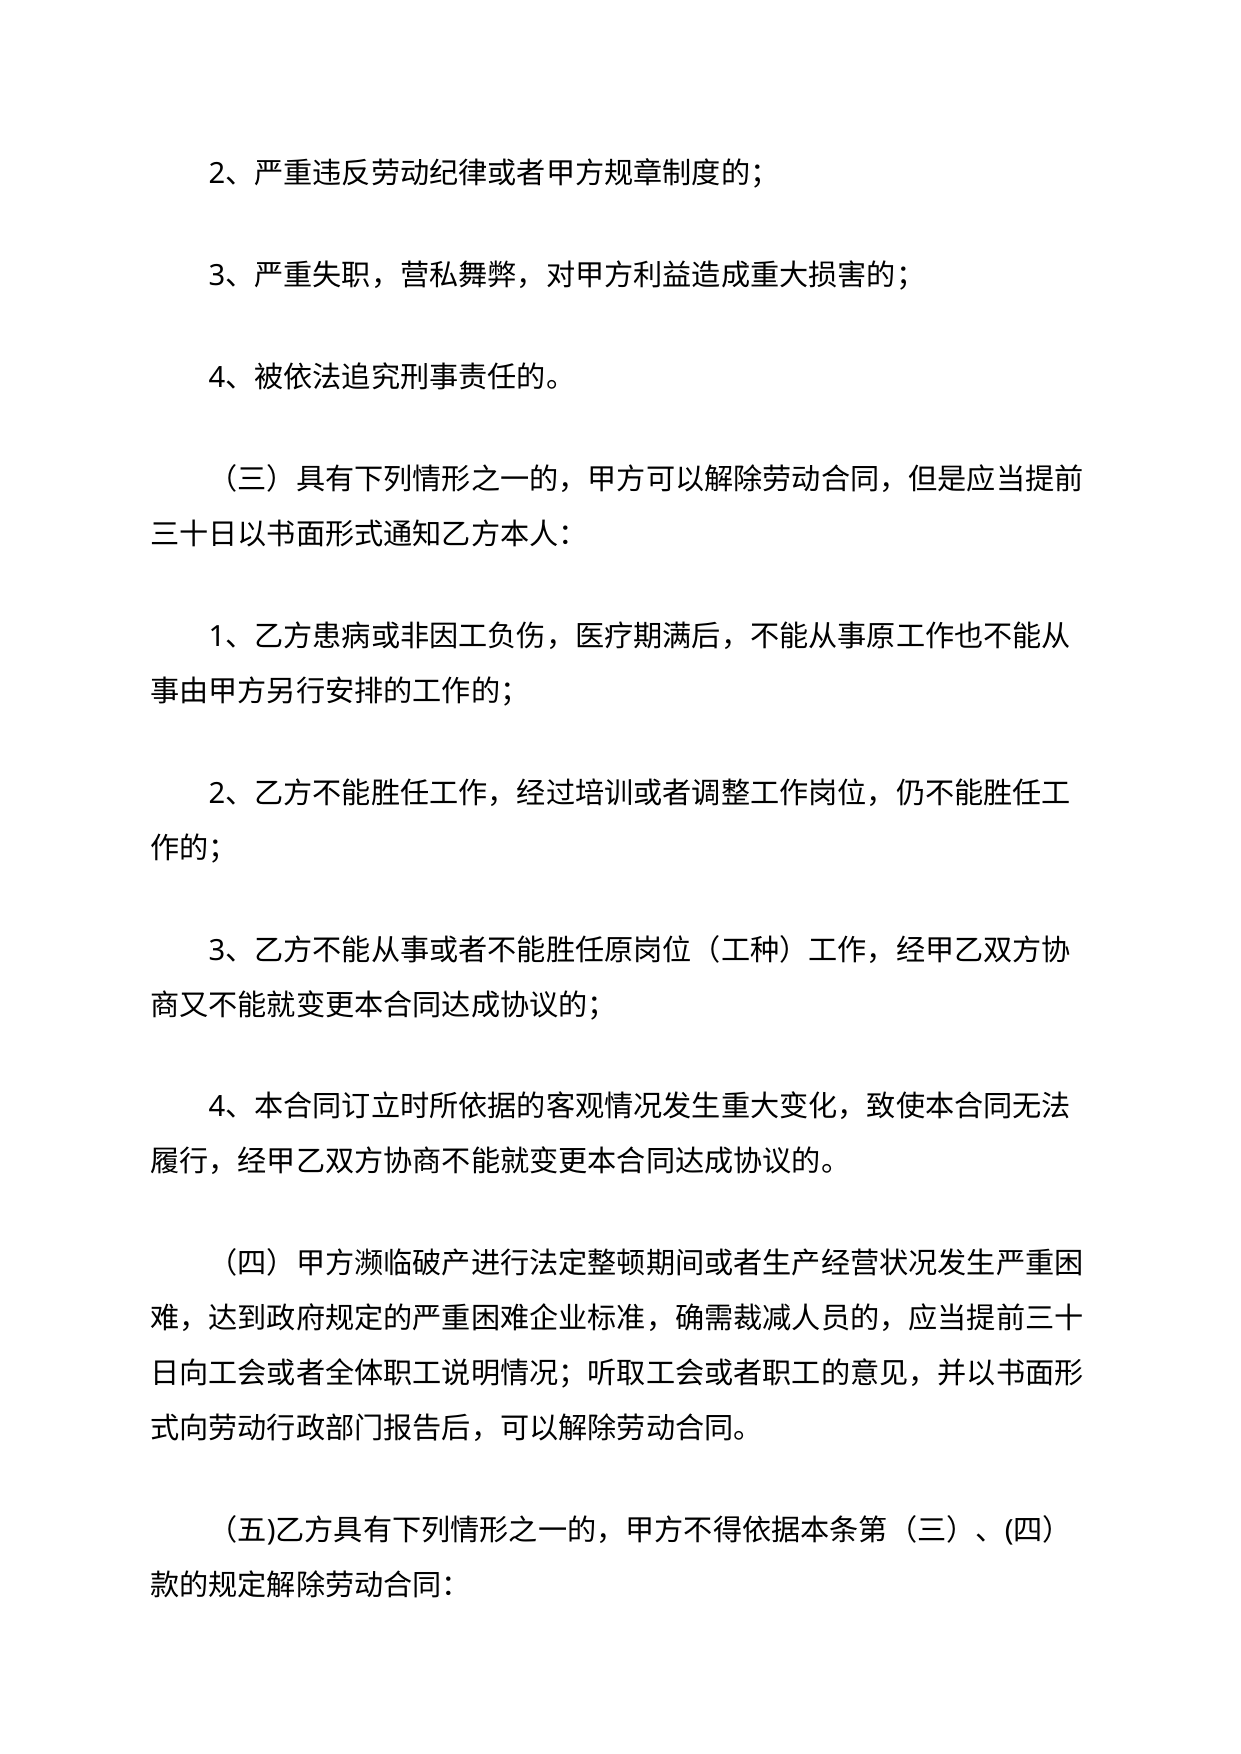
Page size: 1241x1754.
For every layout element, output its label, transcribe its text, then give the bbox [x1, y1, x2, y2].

text 2、乙方不能胜任工作，经过培训或者调整工作岗位，仍不能胜任工作的； [150, 769, 1090, 867]
text 3、严重失职，营私舞弊，对甲方利益造成重大损害的； [150, 252, 1090, 294]
text 4、本合同订立时所依据的客观情况发生重大变化，致使本合同无法履行，经甲乙双方协商不能就变更本合同达成协议的。 [150, 1083, 1090, 1180]
text （四）甲方濒临破产进行法定整顿期间或者生产经营状况发生严重困难，达到政府规定的严重困难企业标准，确需裁减人员的，应当提前三十日向工会或者全体职工说明情况；听取工会或者职工的意见，并以书面形式向劳动行政部门报告后，可以解除劳动合同。 [150, 1240, 1090, 1447]
text （三）具有下列情形之一的，甲方可以解除劳动合同，但是应当提前三十日以书面形式通知乙方本人： [150, 456, 1090, 553]
text 3、乙方不能从事或者不能胜任原岗位（工种）工作，经甲乙双方协商又不能就变更本合同达成协议的； [150, 926, 1090, 1023]
text 4、被依法追究刑事责任的。 [150, 354, 1090, 396]
text 2、严重违反劳动纪律或者甲方规章制度的； [150, 150, 1090, 192]
text （五)乙方具有下列情形之一的，甲方不得依据本条第（三）、(四）款的规定解除劳动合同： [150, 1506, 1090, 1603]
text 1、乙方患病或非因工负伤，医疗期满后，不能从事原工作也不能从事由甲方另行安排的工作的； [150, 613, 1090, 710]
